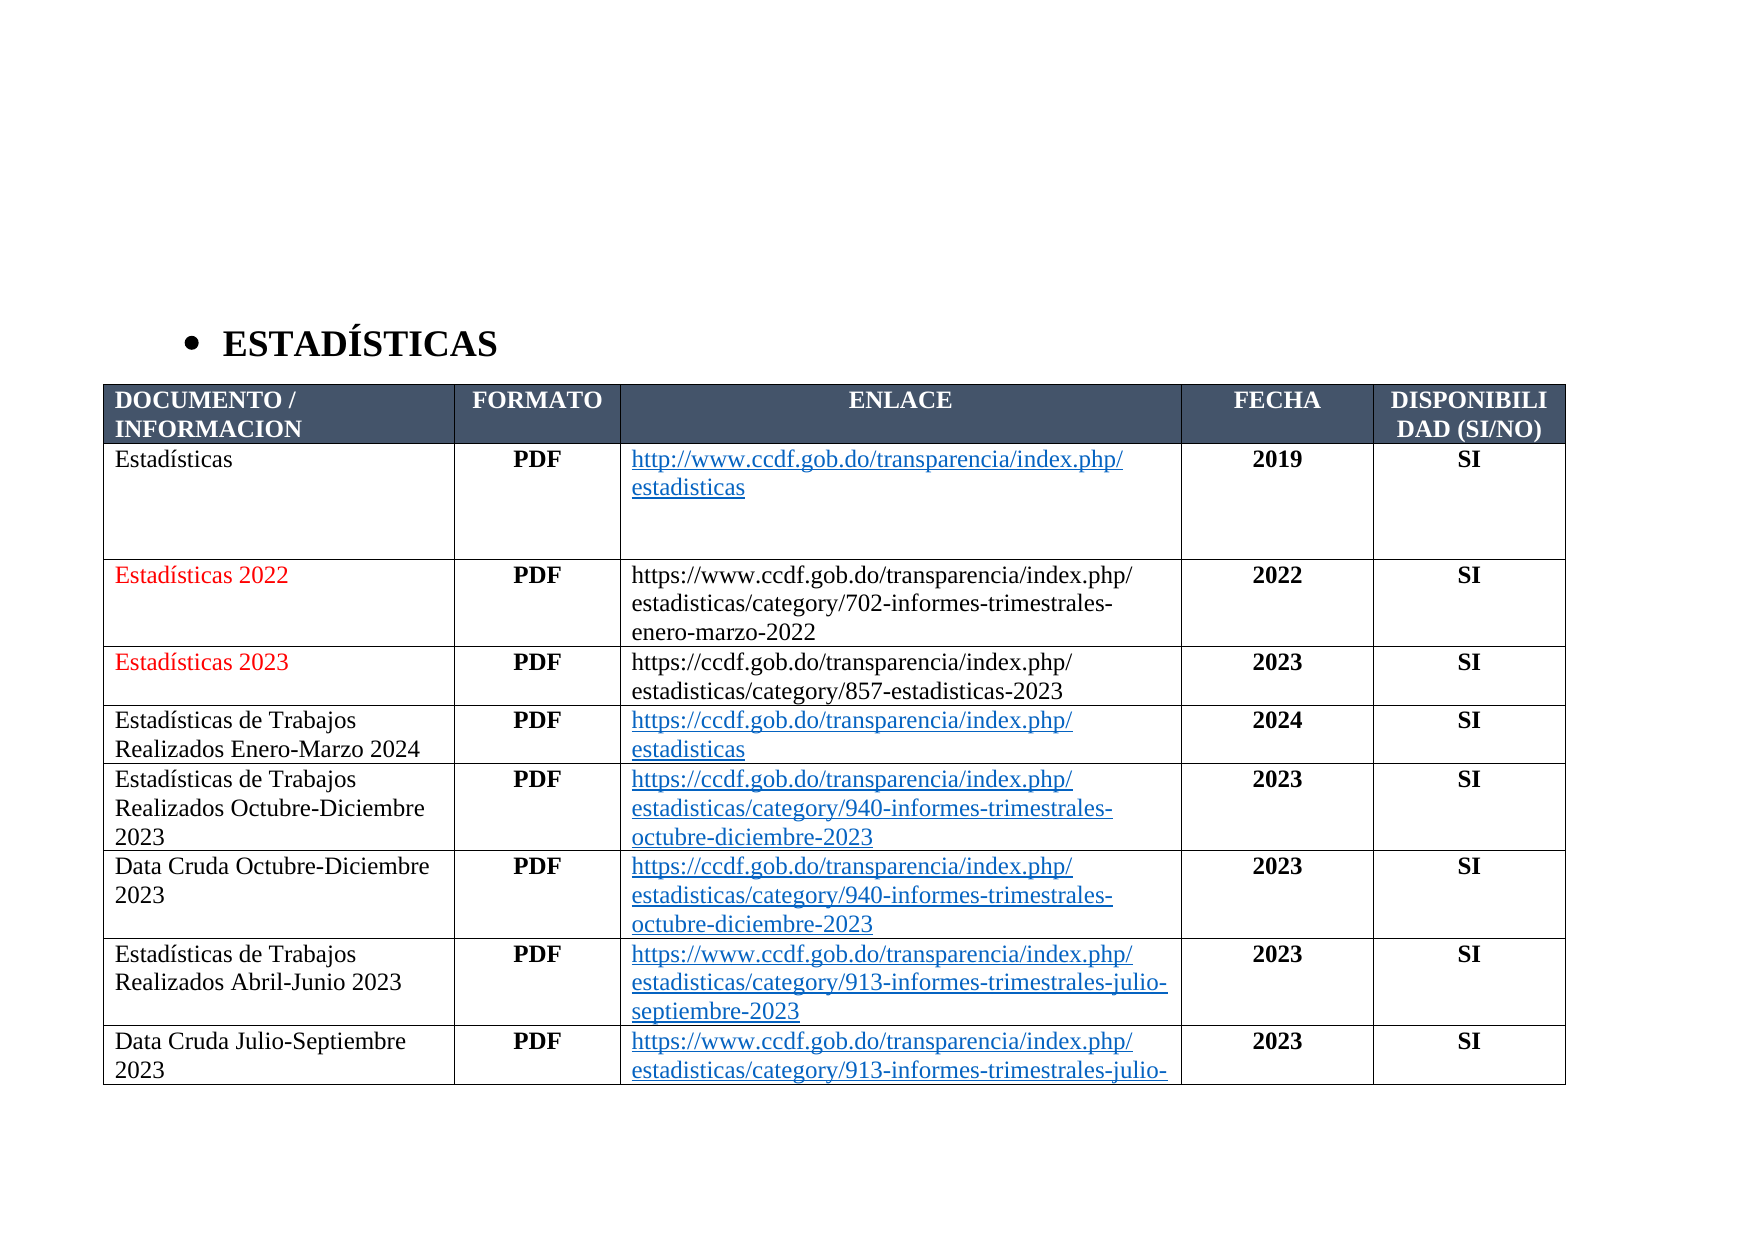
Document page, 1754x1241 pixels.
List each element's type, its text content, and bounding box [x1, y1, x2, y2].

table_cell https://www.ccdf.gob.do/transparencia/index.php/estadisticas/category/702-informes-trimestrales-enero-marzo-2022 [621, 560, 1181, 646]
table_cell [104, 1026, 454, 1083]
table_cell 2022 [1182, 560, 1373, 646]
table_cell SI [1374, 647, 1565, 704]
table_cell 2023 [1182, 764, 1373, 850]
table_cell PDF [455, 851, 620, 938]
table_header ENLACE [621, 385, 1181, 443]
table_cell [621, 1026, 1181, 1083]
table_cell http://www.ccdf.gob.do/transparencia/index.php/estadisticas [621, 444, 1181, 559]
table_cell PDF [455, 1026, 620, 1083]
table_cell Estadísticas 2022 [104, 560, 454, 646]
list ESTADÍSTICAS [185, 321, 1606, 364]
table_cell PDF [455, 939, 620, 1025]
table_cell PDF [455, 764, 620, 850]
table_cell 2023 [1182, 939, 1373, 1025]
table_cell SI [1374, 706, 1565, 763]
table_cell 2023 [1182, 647, 1373, 704]
table_cell https://ccdf.gob.do/transparencia/index.php/estadisticas/category/857-estadisticas-2023 [621, 647, 1181, 704]
table_cell Data Cruda Octubre-Diciembre 2023 [104, 851, 454, 938]
table_cell SI [1374, 764, 1565, 850]
table_cell PDF [455, 647, 620, 704]
table_cell https://ccdf.gob.do/transparencia/index.php/estadisticas/category/940-informes-trimestrales-octubre-diciembre-2023 [621, 851, 1181, 938]
table_cell 2024 [1182, 706, 1373, 763]
table_cell PDF [455, 706, 620, 763]
table_cell Estadísticas de Trabajos Realizados Abril-Junio 2023 [104, 939, 454, 1025]
table_header FECHA [1182, 385, 1373, 443]
table_cell Estadísticas 2023 [104, 647, 454, 704]
table_cell Estadísticas [104, 444, 454, 559]
table_cell SI [1374, 1026, 1565, 1083]
table_cell https://ccdf.gob.do/transparencia/index.php/estadisticas/category/940-informes-trimestrales-octubre-diciembre-2023 [621, 764, 1181, 850]
table_cell Estadísticas de Trabajos Realizados Octubre-Diciembre 2023 [104, 764, 454, 850]
table_cell Estadísticas de Trabajos Realizados Enero-Marzo 2024 [104, 706, 454, 763]
table_cell PDF [455, 444, 620, 559]
table_header DISPONIBILIDAD (SI/NO) [1374, 385, 1565, 443]
table_cell SI [1374, 444, 1565, 559]
table_cell SI [1374, 851, 1565, 938]
table_header FORMATO [455, 385, 620, 443]
table_cell 2023 [1182, 851, 1373, 938]
table_cell 2023 [1182, 1026, 1373, 1083]
table_cell SI [1374, 560, 1565, 646]
table_cell PDF [455, 560, 620, 646]
table_cell https://ccdf.gob.do/transparencia/index.php/estadisticas [621, 706, 1181, 763]
table_cell 2019 [1182, 444, 1373, 559]
table_cell https://www.ccdf.gob.do/transparencia/index.php/estadisticas/category/913-informes-trimestrales-julio-septiembre-2023 [621, 939, 1181, 1025]
table_header DOCUMENTO / INFORMACION [104, 385, 454, 443]
table_cell SI [1374, 939, 1565, 1025]
